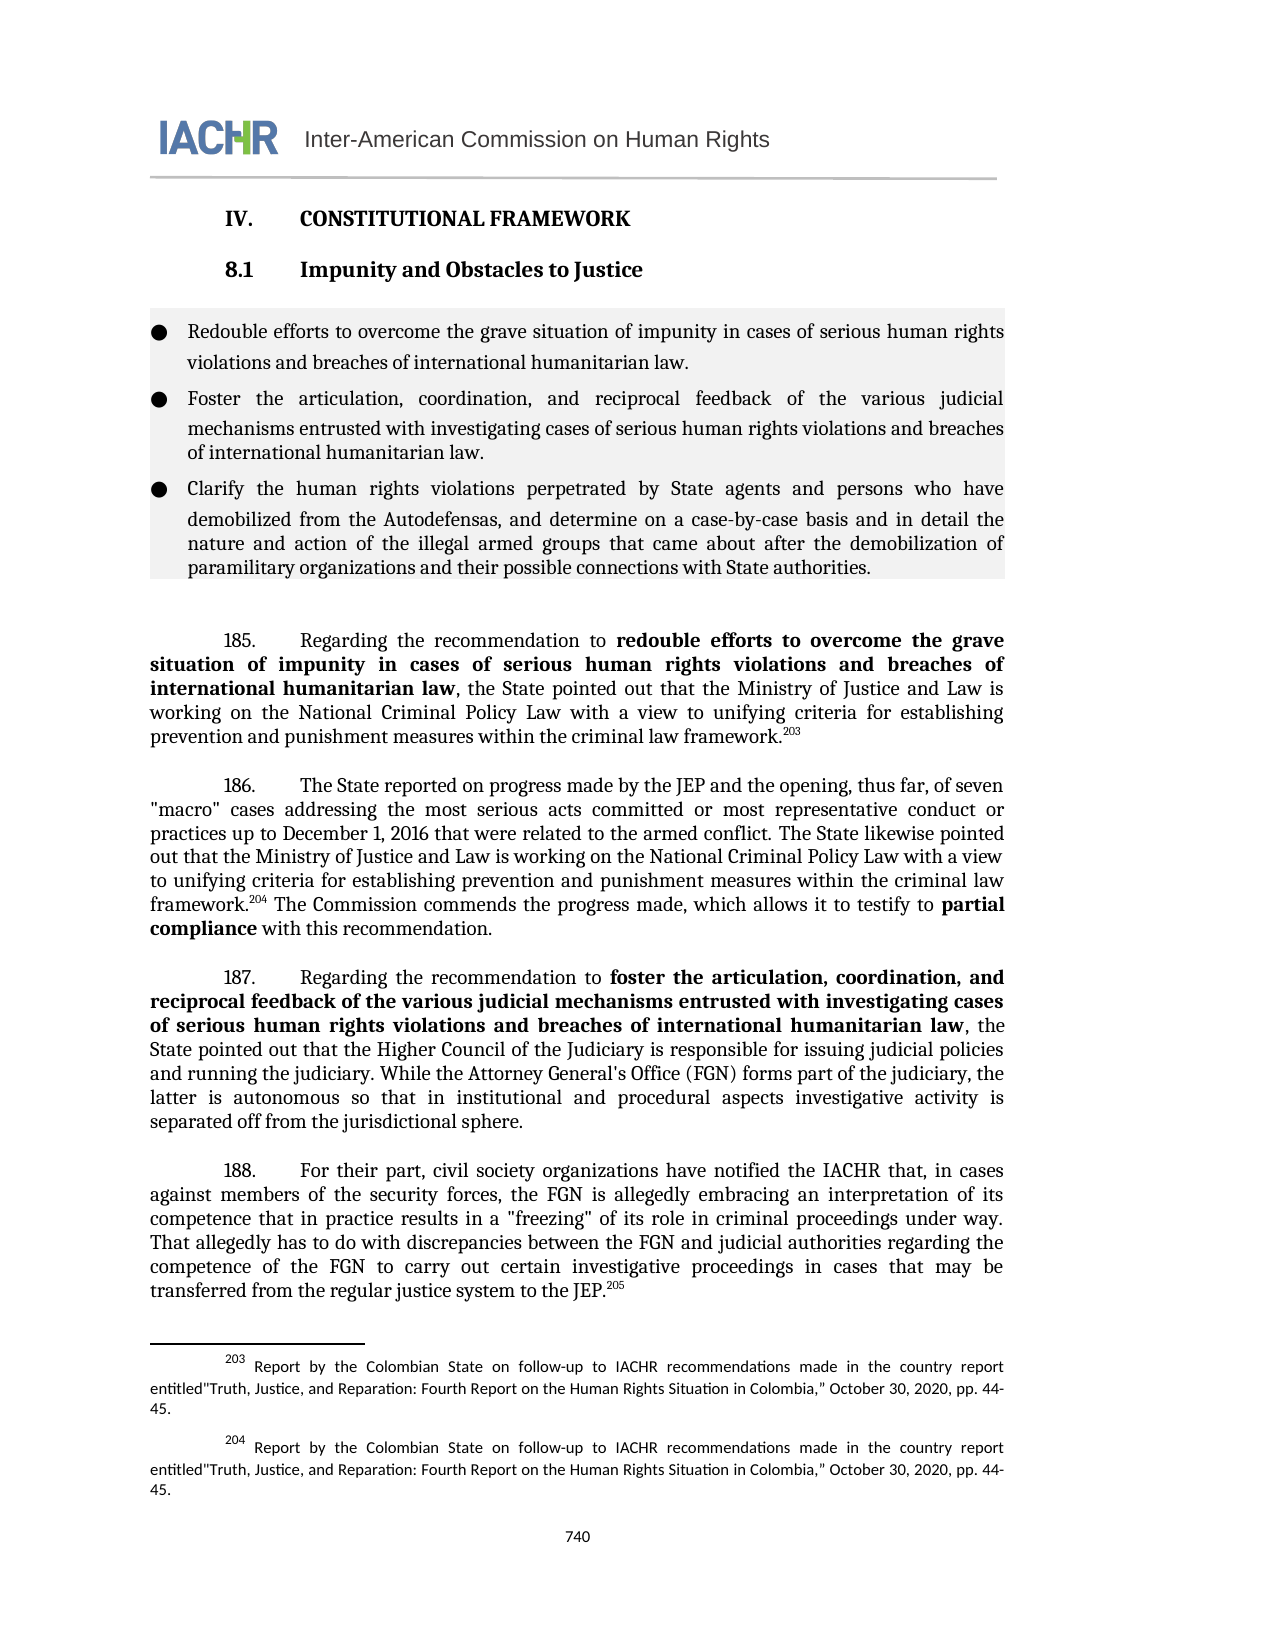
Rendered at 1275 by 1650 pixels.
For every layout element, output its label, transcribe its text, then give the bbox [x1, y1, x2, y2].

list Regarding the recommendation to redouble efforts to overcome the grave situation of impunity in cases of serious human rights violations and breaches of international humanitarian law, the State pointed out that the Ministry of Justice and Law is working on the National Criminal Policy Law with a view to unifying criteria for establishing prevention and punishment measures within the criminal law framework. [150, 628, 1005, 748]
subtitle Impunity and Obstacles to Justice [225, 257, 1005, 284]
list Regarding the recommendation to foster the articulation, coordination, and reciprocal feedback of the various judicial mechanisms entrusted with investigating cases of serious human rights violations and breaches of international humanitarian law, the State pointed out that the Higher Council of the Judiciary is responsible for issuing judicial policies and running the judiciary. While the Attorney General's Office (FGN) forms part of the judiciary, the latter is autonomous so that in institutional and procedural aspects investigative activity is separated off from the jurisdictional sphere. [150, 966, 1005, 1134]
list For their part, civil society organizations have notified the IACHR that, in cases against members of the security forces, the FGN is allegedly embracing an interpretation of its competence that in practice results in a "freezing" of its role in criminal proceedings under way. That allegedly has to do with discrepancies between the FGN and judicial authorities regarding the competence of the FGN to carry out certain investigative proceedings in cases that may be transferred from the regular justice system to the JEP. [150, 1159, 1005, 1302]
list Redouble efforts to overcome the grave situation of impunity in cases of serious human rights violations and breaches of international humanitarian law. [150, 308, 1005, 374]
list The State reported on progress made by the JEP and the opening, thus far, of seven "macro" cases addressing the most serious acts committed or most representative conduct or practices up to December 1, 2016 that were related to the armed conflict. The State likewise pointed out that the Ministry of Justice and Law is working on the National Criminal Policy Law with a view to unifying criteria for establishing prevention and punishment measures within the criminal law framework. The Commission commends the progress made, which allows it to testify to partial compliance with this recommendation. [150, 773, 1005, 941]
subtitle CONSTITUTIONAL FRAMEWORK [225, 206, 1005, 232]
list Clarify the human rights violations perpetrated by State agents and persons who have demobilized from the Autodefensas, and determine on a case-by-case basis and in detail the nature and action of the illegal armed groups that came about after the demobilization of paramilitary organizations and their possible connections with State authorities. [150, 465, 1005, 579]
list Foster the articulation, coordination, and reciprocal feedback of the various judicial mechanisms entrusted with investigating cases of serious human rights violations and breaches of international humanitarian law. [150, 374, 1005, 465]
picture [150, 110, 283, 166]
